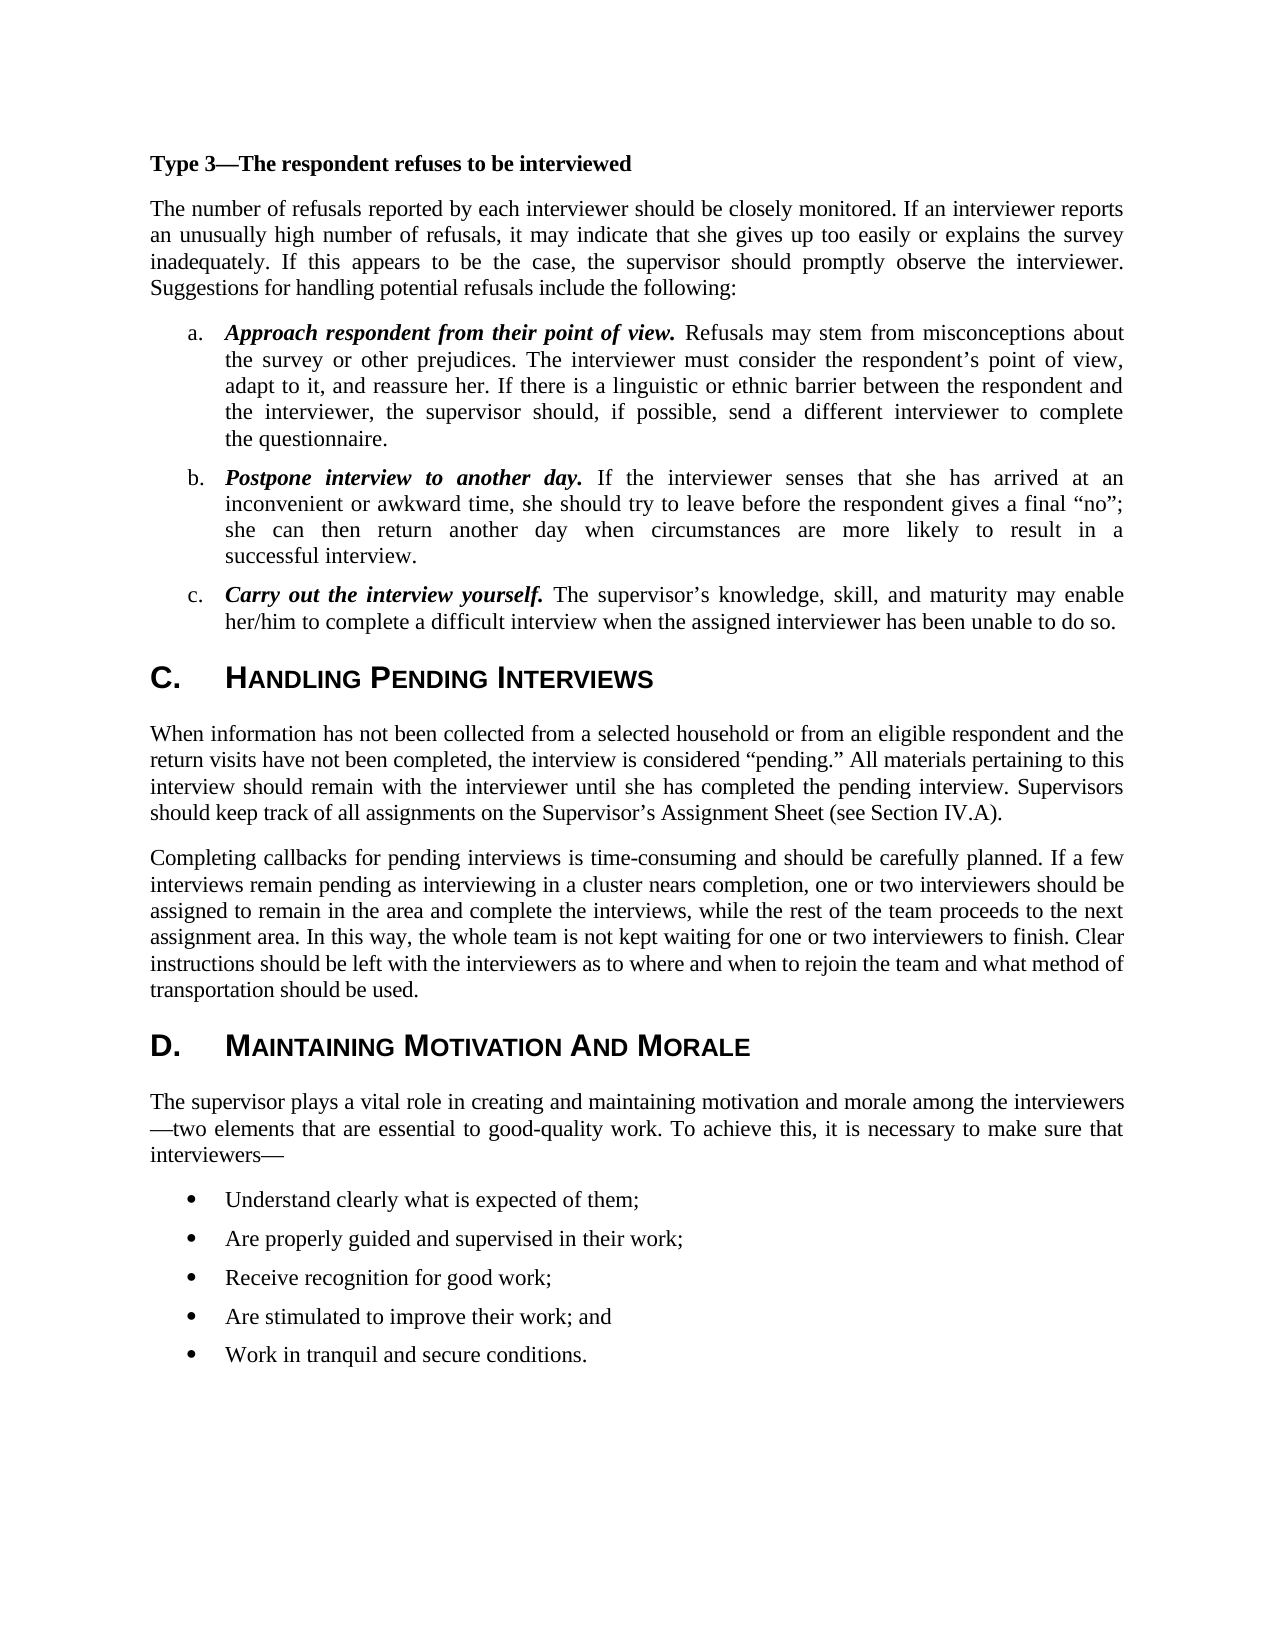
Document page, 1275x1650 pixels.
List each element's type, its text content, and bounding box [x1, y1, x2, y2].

text Type 3—The respondent refuses to be interviewed [150, 150, 1125, 176]
text The supervisor plays a vital role in creating and maintaining motivation and morale among the interviewers—two elements that are essential to good-quality work. To achieve this, it is necessary to make sure that interviewers— [150, 1088, 1125, 1167]
list Are stimulated to improve their work; and [187, 1303, 1125, 1329]
list Are properly guided and supervised in their work; [187, 1225, 1125, 1251]
list Understand clearly what is expected of them; [187, 1186, 1125, 1212]
text The number of refusals reported by each interviewer should be closely monitored. If an interviewer reports an unusually high number of refusals, it may indicate that she gives up too easily or explains the survey inadequately. If this appears to be the case, the supervisor should promptly observe the interviewer. Suggestions for handling potential refusals include the following: [150, 195, 1125, 301]
text When information has not been collected from a selected household or from an eligible respondent and the return visits have not been completed, the interview is considered “pending.” All materials pertaining to this interview should remain with the interviewer until she has completed the pending interview. Supervisors should keep track of all assignments on the Supervisor’s Assignment Sheet (see Section IV.A). [150, 720, 1125, 826]
subtitle C. Handling Pending Interviews [150, 659, 1125, 695]
subtitle D. Maintaining Motivation And Morale [150, 1027, 1125, 1063]
text Completing callbacks for pending interviews is time-consuming and should be carefully planned. If a few interviews remain pending as interviewing in a cluster nears completion, one or two interviewers should be assigned to remain in the area and complete the interviews, while the rest of the team proceeds to the next assignment area. In this way, the whole team is not kept waiting for one or two interviewers to finish. Clear instructions should be left with the interviewers as to where and when to rejoin the team and what method of transportation should be used. [150, 844, 1125, 1002]
list Approach respondent from their point of view. Refusals may stem from misconceptions about the survey or other prejudices. The interviewer must consider the respondent’s point of view, adapt to it, and reassure her. If there is a linguistic or ethnic barrier between the respondent and the interviewer, the supervisor should, if possible, send a different interviewer to complete the questionnaire. [187, 319, 1125, 451]
list Receive recognition for good work; [187, 1264, 1125, 1290]
list Postpone interview to another day. If the interviewer senses that she has arrived at an inconvenient or awkward time, she should try to leave before the respondent gives a final “no”; she can then return another day when circumstances are more likely to result in a successful interview. [187, 463, 1125, 569]
list Carry out the interview yourself. The supervisor’s knowledge, skill, and maturity may enable her/him to complete a difficult interview when the assigned interviewer has been unable to do so. [187, 581, 1125, 634]
list Work in tranquil and secure conditions. [187, 1342, 1125, 1368]
